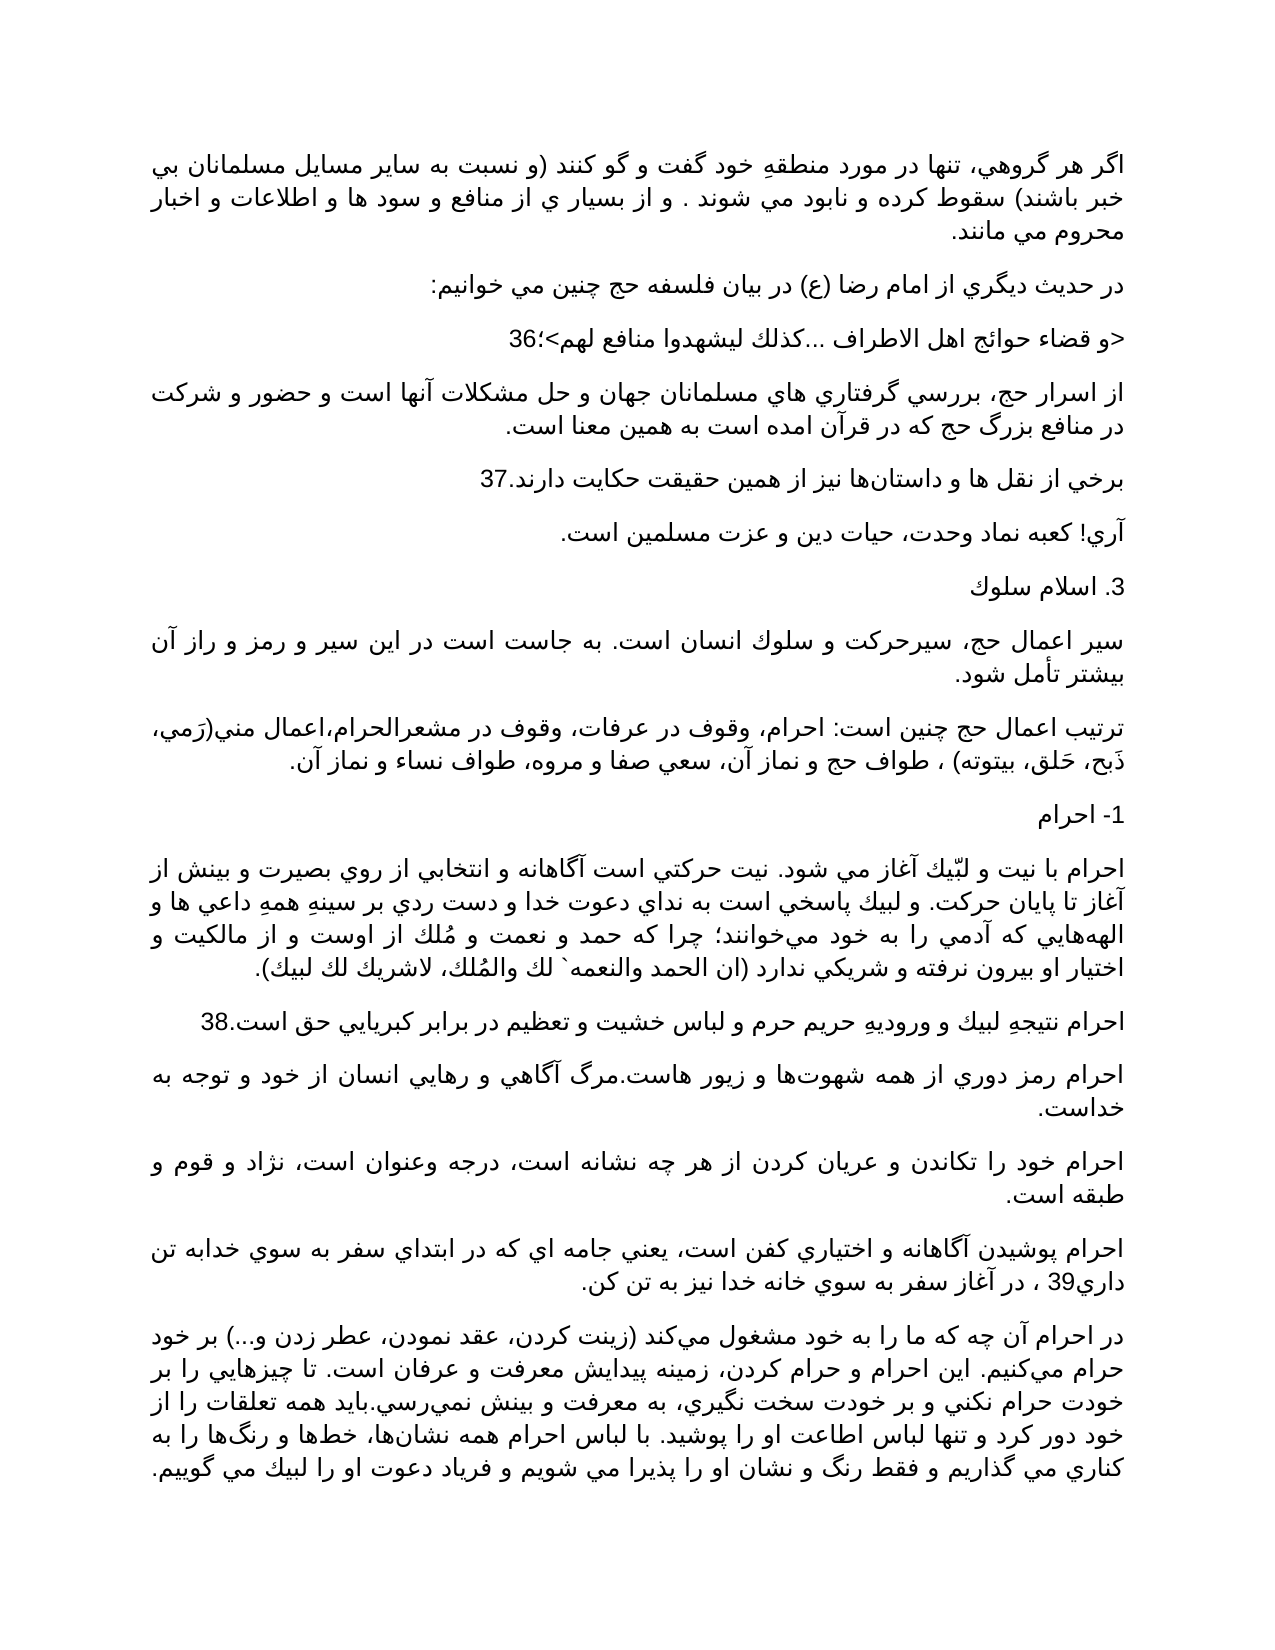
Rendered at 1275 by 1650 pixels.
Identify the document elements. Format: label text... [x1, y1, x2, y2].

text 1- احرام‌ [150, 800, 1125, 828]
text ترتيب‌ اعمال‌ حج‌ چنين‌ است: احرام،‌ وقوف در عرفات‌، وقوف در مشعرالحرام،‌اعمال مني(رَمي،‌ ذَبح،‌ حَلق‌، بيتوته) ، طواف حج و نماز آن،‌ سعي‌ صفا و مروه،‌ طواف‌ نساء و نماز آن. [150, 713, 1125, 775]
text در حديث ديگري از امام رضا (ع) در بيان فلسفه حج چنين مي خوانيم: [150, 270, 1125, 299]
text 3. اسلام‌ سلوك‌ [150, 572, 1125, 601]
text سير اعمال‌ حج، سيرحركت و سلوك‌ انسان‌ است. به جاست است‌ در اين‌ سير و رمز و راز آن‌ بيشتر تأمل‌ شود. [150, 626, 1125, 688]
text آري! كعبه‌ نماد وحدت، حيات‌ دين‌ و عزت مسلمين‌ است. [150, 518, 1125, 547]
text احرام نتيجهِ لبيك و وروديهِ حريم حرم و لباس خشيت و تعظيم در برابر كبريايي حق است.38 [150, 1007, 1125, 1035]
text اگر هر گروهي، تنها در مورد منطقهِ خود گفت و گو كنند (و نسبت به ساير مسايل مسلمانان بي خبر باشند) سقوط كرده و نابود مي شوند . و از بسيار ي از منافع و سود ها و اطلا‌عات و اخبار محروم مي مانند. [150, 150, 1125, 245]
text احرام خود را تكاندن و عريان كردن از هر چه نشانه است، درجه وعنوان است، نژاد و قوم و طبقه است. [150, 1147, 1125, 1209]
text از اسرار حج، بررسي گرفتاري هاي مسلمانان جهان و حل مشكلا‌ت آنها است و حضور و شركت در منافع بزرگ حج كه در قرآن امده است به همين معنا است. [150, 378, 1125, 439]
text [150, 1321, 1125, 1482]
text برخي از نقل ها و داستان‌ها نيز از همين حقيقت حكايت دارند.37 [150, 464, 1125, 493]
text احرام پوشيدن آگاهانه و اختياري كفن است، يعني جامه اي كه در ابتداي سفر به سوي خدابه تن داري39 ، در آغاز سفر به سوي خانه خدا نيز به تن كن. [150, 1234, 1125, 1296]
text احرام رمز دوري از همه شهوت‌ها و زيور هاست.مرگ آگاهي و رهايي انسان از خود و توجه به خداست. [150, 1060, 1125, 1122]
text احرام با نيت و لبّيك آغاز مي شود. نيت حركتي است آگاهانه و انتخابي از روي بصيرت و بينش از آغاز تا پايان حركت. و لبيك پاسخي است به نداي دعوت خدا و دست ردي بر سينهِ همهِ داعي ها و الهه‌هايي كه آدمي را به خود مي‌خوانند؛ چرا كه حمد و نعمت و مُلك از اوست و از مالكيت و اختيار او بيرون نرفته و شريكي ندارد (ان الحمد والنعمه` لك والمُلك، لا‌شريك لك لبيك). [150, 854, 1125, 981]
text <و قضاء حوائج اهل الا‌طراف ...كذلك ليشهدوا منافع لهم>؛36 [150, 324, 1125, 352]
